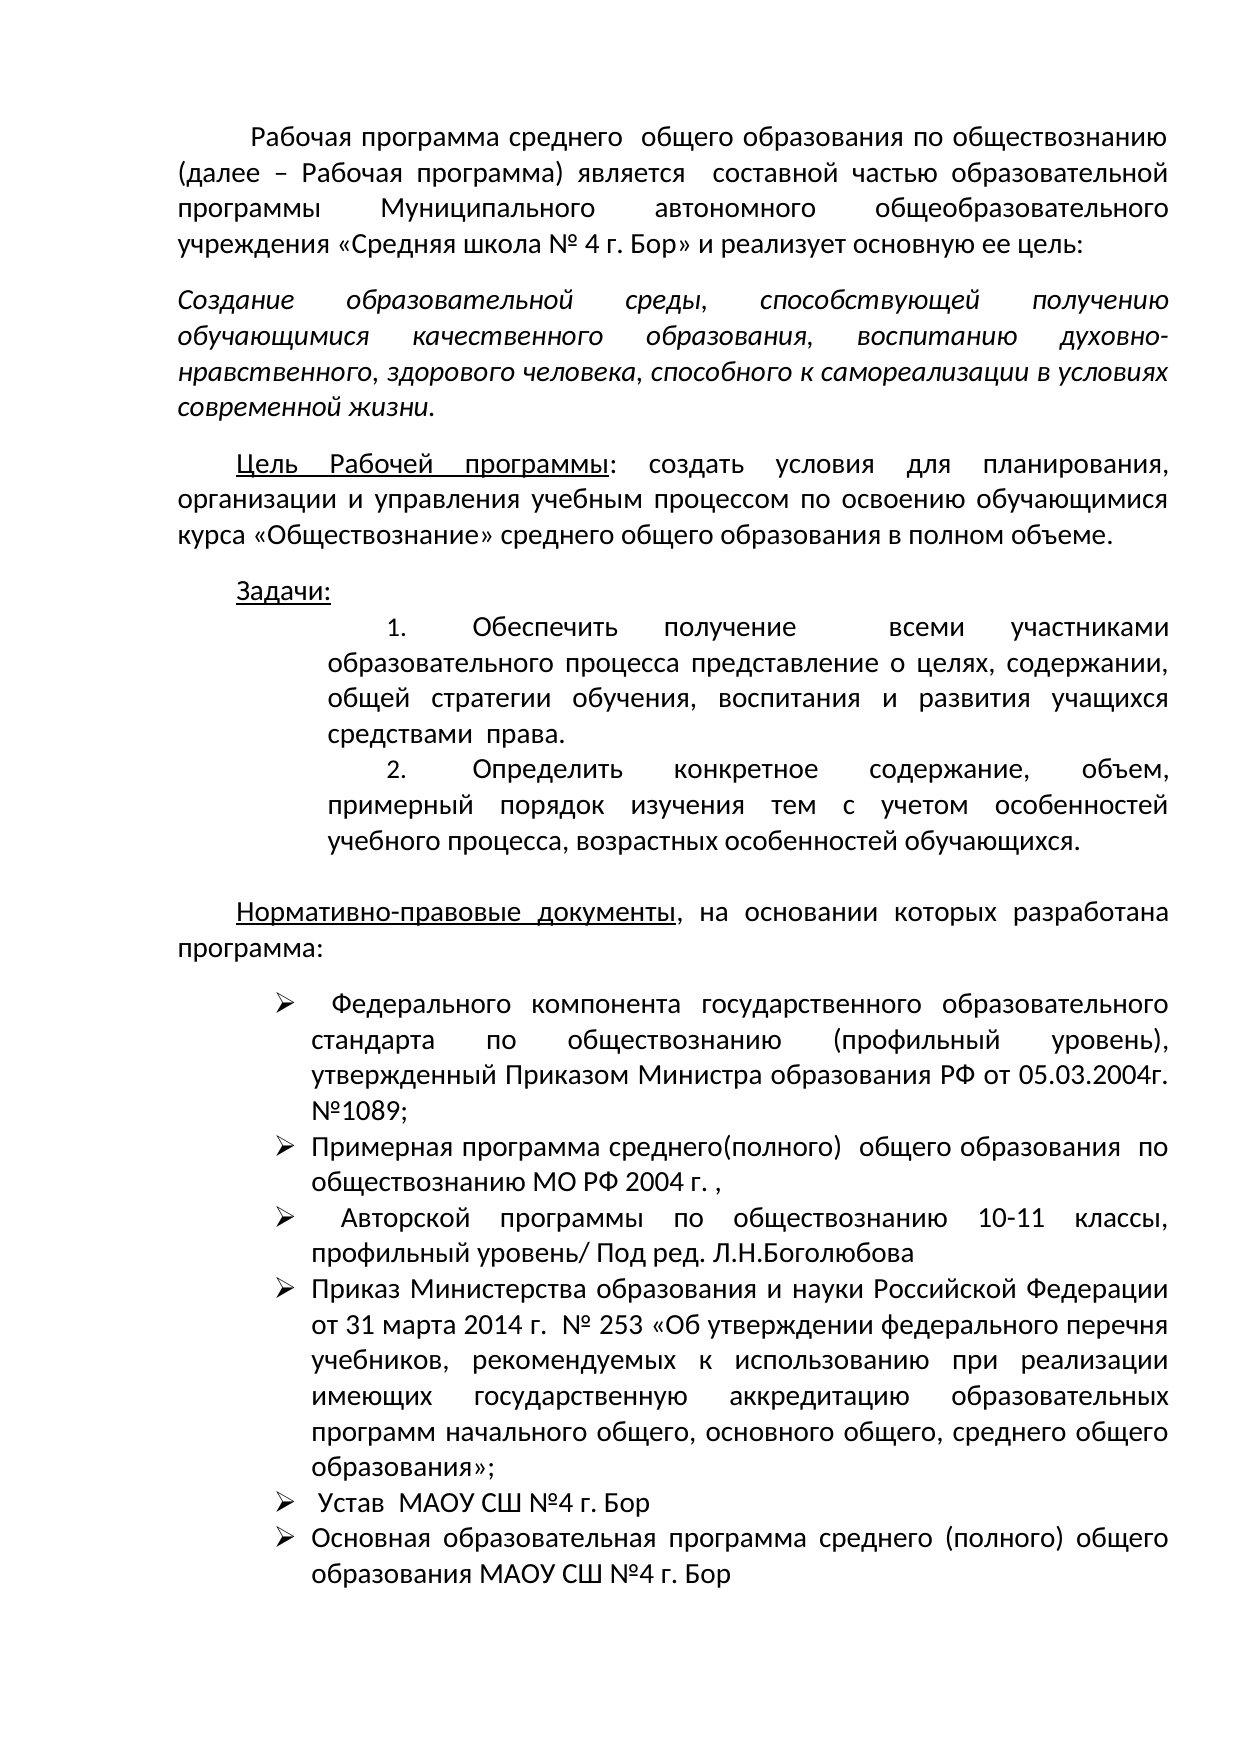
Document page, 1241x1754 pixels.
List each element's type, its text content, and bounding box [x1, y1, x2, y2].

text Создание образовательной среды, способствующей получению обучающимися качественного образования, воспитанию духовно-нравственного, здорового человека, способного к самореализации в условиях современной жизни. [177, 281, 1169, 424]
list Основная образовательная программа среднего (полного) общего образования МАОУ СШ №4 г. Бор [274, 1519, 1169, 1591]
list Федерального компонента государственного образовательного стандарта по обществознанию (профильный уровень), утвержденный Приказом Министра образования РФ от 05.03.2004г. №1089; [274, 985, 1169, 1128]
text Рабочая программа среднего общего образования по обществознанию (далее – Рабочая программа) является составной частью образовательной программы Муниципального автономного общеобразовательного учреждения «Средняя школа № 4 г. Бор» и реализует основную ее цель: [177, 118, 1169, 261]
list Примерная программа среднего(полного) общего образования по обществознанию МО РФ 2004 г. , [274, 1128, 1169, 1199]
text Нормативно-правовые документы, на основании которых разработана программа: [177, 893, 1169, 964]
list Обеспечить получение всеми участниками образовательного процесса представление о целях, содержании, общей стратегии обучения, воспитания и развития учащихся средствами права. [327, 608, 1169, 751]
text Цель Рабочей программы: создать условия для планирования, организации и управления учебным процессом по освоению обучающимися курса «Обществознание» среднего общего образования в полном объеме. [177, 445, 1169, 552]
list Определить конкретное содержание, объем, примерный порядок изучения тем с учетом особенностей учебного процесса, возрастных особенностей обучающихся. [327, 751, 1169, 857]
text Задачи: [177, 572, 1169, 608]
list Приказ Министерства образования и науки Российской Федерации от 31 марта 2014 г. № 253 «Об утверждении федерального перечня учебников, рекомендуемых к использованию при реализации имеющих государственную аккредитацию образовательных программ начального общего, основного общего, среднего общего образования»; [274, 1270, 1169, 1484]
list Авторской программы по обществознанию 10-11 классы, профильный уровень/ Под ред. Л.Н.Боголюбова [274, 1199, 1169, 1270]
list Устав МАОУ СШ №4 г. Бор [274, 1484, 1169, 1519]
